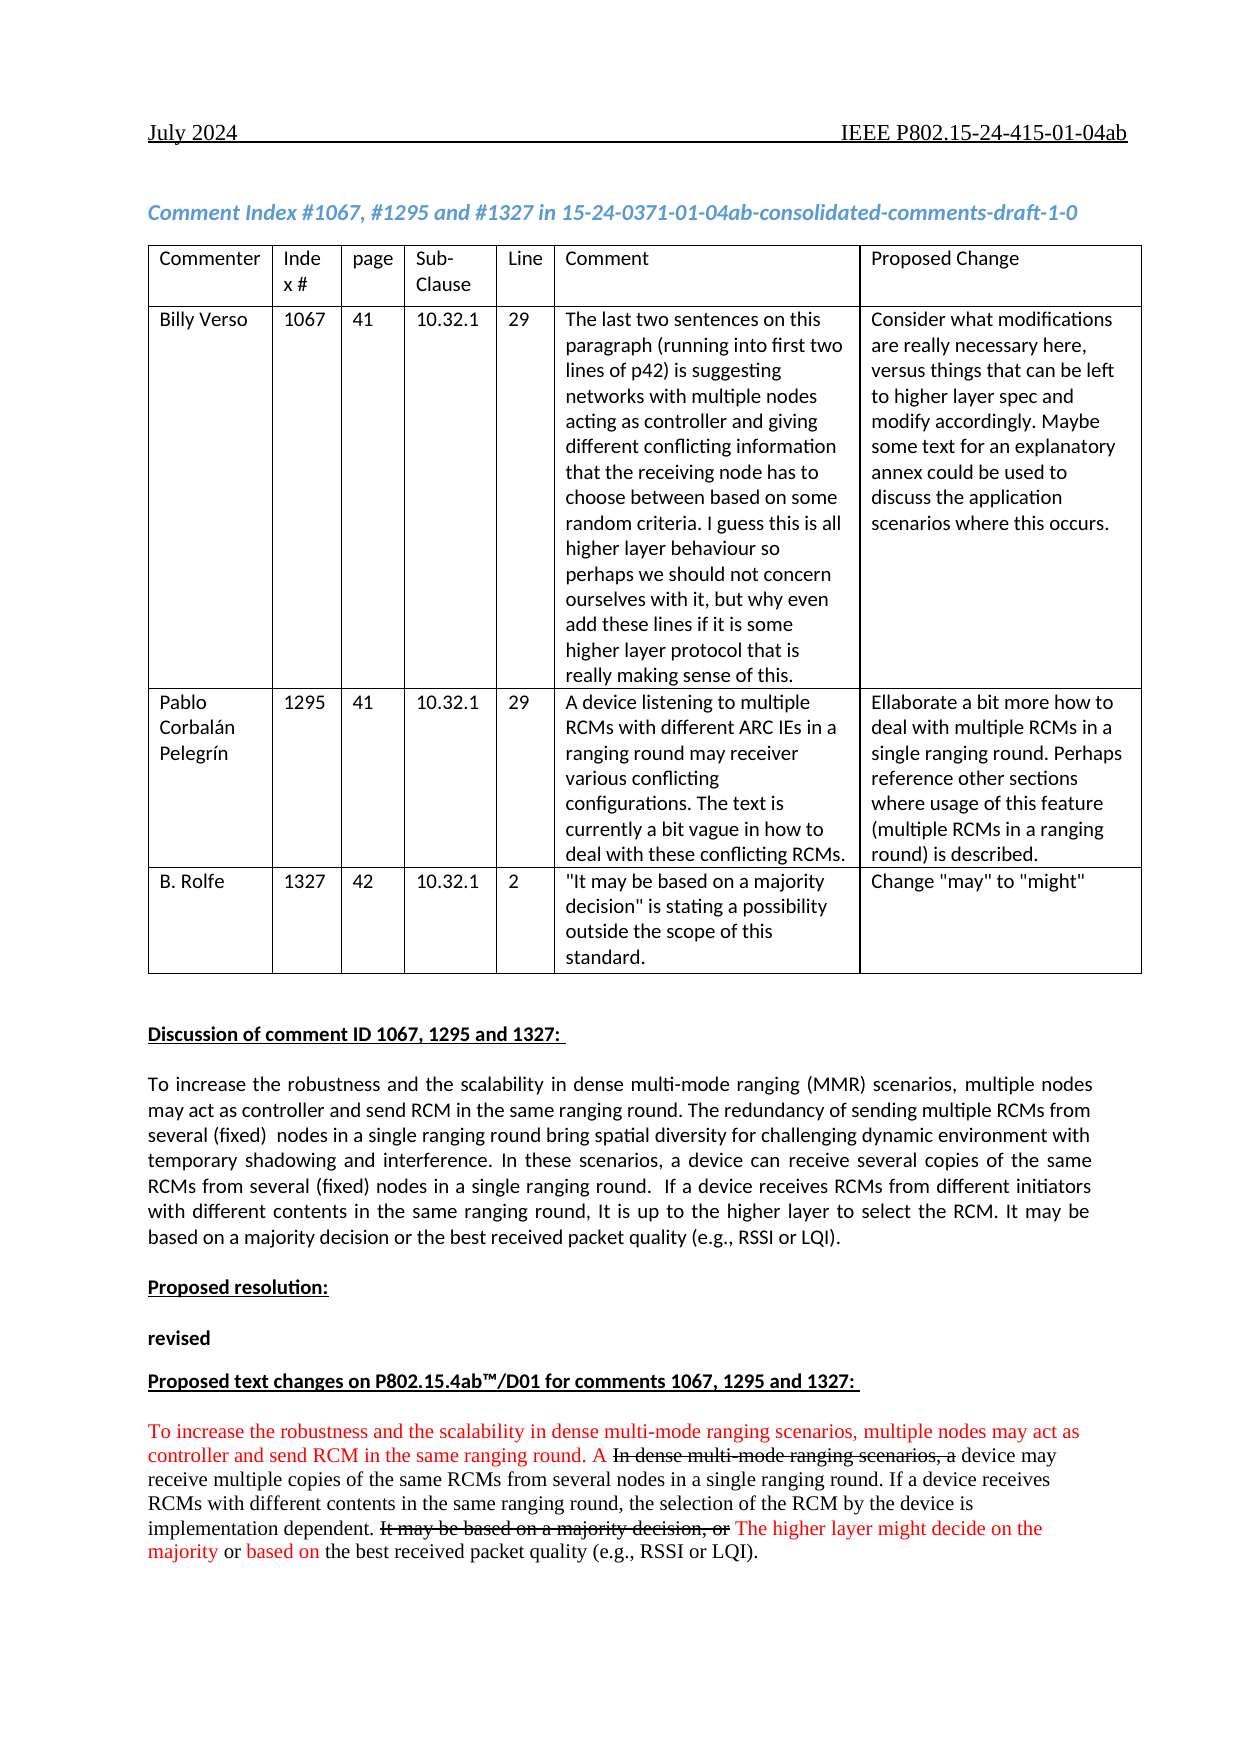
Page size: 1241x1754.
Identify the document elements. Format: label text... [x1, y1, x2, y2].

table_cell The last two sentences on this paragraph (running into first two lines of p42) is suggesting networks with multiple nodes acting as controller and giving different conflicting information that the receiving node has to choose between based on some random criteria. I guess this is all higher layer behaviour so perhaps we should not concern ourselves with it, but why even add these lines if it is some higher layer protocol that is really making sense of this. [555, 307, 859, 688]
text To increase the robustness and the scalability in dense multi-mode ranging (MMR) scenarios, multiple nodes may act as controller and send RCM in the same ranging round. The redundancy of sending multiple RCMs from several (fixed) nodes in a single ranging round bring spatial diversity for challenging dynamic environment with temporary shadowing and interference. In these scenarios, a device can receive several copies of the same RCMs from several (fixed) nodes in a single ranging round. If a device receives RCMs from different initiators with different contents in the same ranging round, It is up to the higher layer to select the RCM. It may be based on a majority decision or the best received packet quality (e.g., RSSI or LQI). [148, 1071, 1093, 1249]
text Comment Index #1067, #1295 and #1327 in 15-24-0371-01-04ab-consolidated-comments-draft-1-0 [148, 198, 1093, 226]
table_header Sub-Clause [405, 246, 496, 306]
text To increase the robustness and the scalability in dense multi-mode ranging scenarios, multiple nodes may act as controller and send RCM in the same ranging round. A In dense multi-mode ranging scenarios, a device may receive multiple copies of the same RCMs from several nodes in a single ranging round. If a device receives RCMs with different contents in the same ranging round, the selection of the RCM by the device is implementation dependent. It may be based on a majority decision, or The higher layer might decide on the majority or based on the best received packet quality (e.g., RSSI or LQI). [148, 1419, 1093, 1563]
table_cell 10.32.1 [405, 689, 496, 867]
table_cell 1067 [273, 307, 341, 688]
text Proposed text changes on P802.15.4ab™/D01 for comments 1067, 1295 and 1327: [148, 1369, 1093, 1394]
table_header page [342, 246, 404, 306]
table_cell 29 [497, 689, 554, 867]
table_cell Consider what modifications are really necessary here, versus things that can be left to higher layer spec and modify accordingly. Maybe some text for an explanatory annex could be used to discuss the application scenarios where this occurs. [861, 307, 1141, 688]
table_cell Billy Verso [149, 307, 272, 688]
table_cell Pablo Corbalán Pelegrín [149, 689, 272, 867]
table_cell Change "may" to "might" [861, 868, 1141, 973]
table_cell 1295 [273, 689, 341, 867]
table_cell 1327 [273, 868, 341, 973]
text Proposed resolution: [148, 1274, 1093, 1300]
table_cell A device listening to multiple RCMs with different ARC IEs in a ranging round may receiver various conflicting configurations. The text is currently a bit vague in how to deal with these conflicting RCMs. [555, 689, 859, 867]
text Discussion of comment ID 1067, 1295 and 1327: [148, 1021, 1093, 1046]
table_header Proposed Change [861, 246, 1141, 306]
table_cell 41 [342, 689, 404, 867]
table_cell 10.32.1 [405, 868, 496, 973]
table_cell 29 [497, 307, 554, 688]
table_header Index # [273, 246, 341, 306]
table_cell "It may be based on a majority decision" is stating a possibility outside the scope of this standard. [555, 868, 859, 973]
table_header Line [497, 246, 554, 306]
table_cell B. Rolfe [149, 868, 272, 973]
table_cell 42 [342, 868, 404, 973]
table_header Comment [555, 246, 859, 306]
text revised [148, 1325, 1093, 1350]
table_header Commenter [149, 246, 272, 306]
table_cell 10.32.1 [405, 307, 496, 688]
table_cell 41 [342, 307, 404, 688]
table_cell 2 [497, 868, 554, 973]
table_cell Ellaborate a bit more how to deal with multiple RCMs in a single ranging round. Perhaps reference other sections where usage of this feature (multiple RCMs in a ranging round) is described. [861, 689, 1141, 867]
